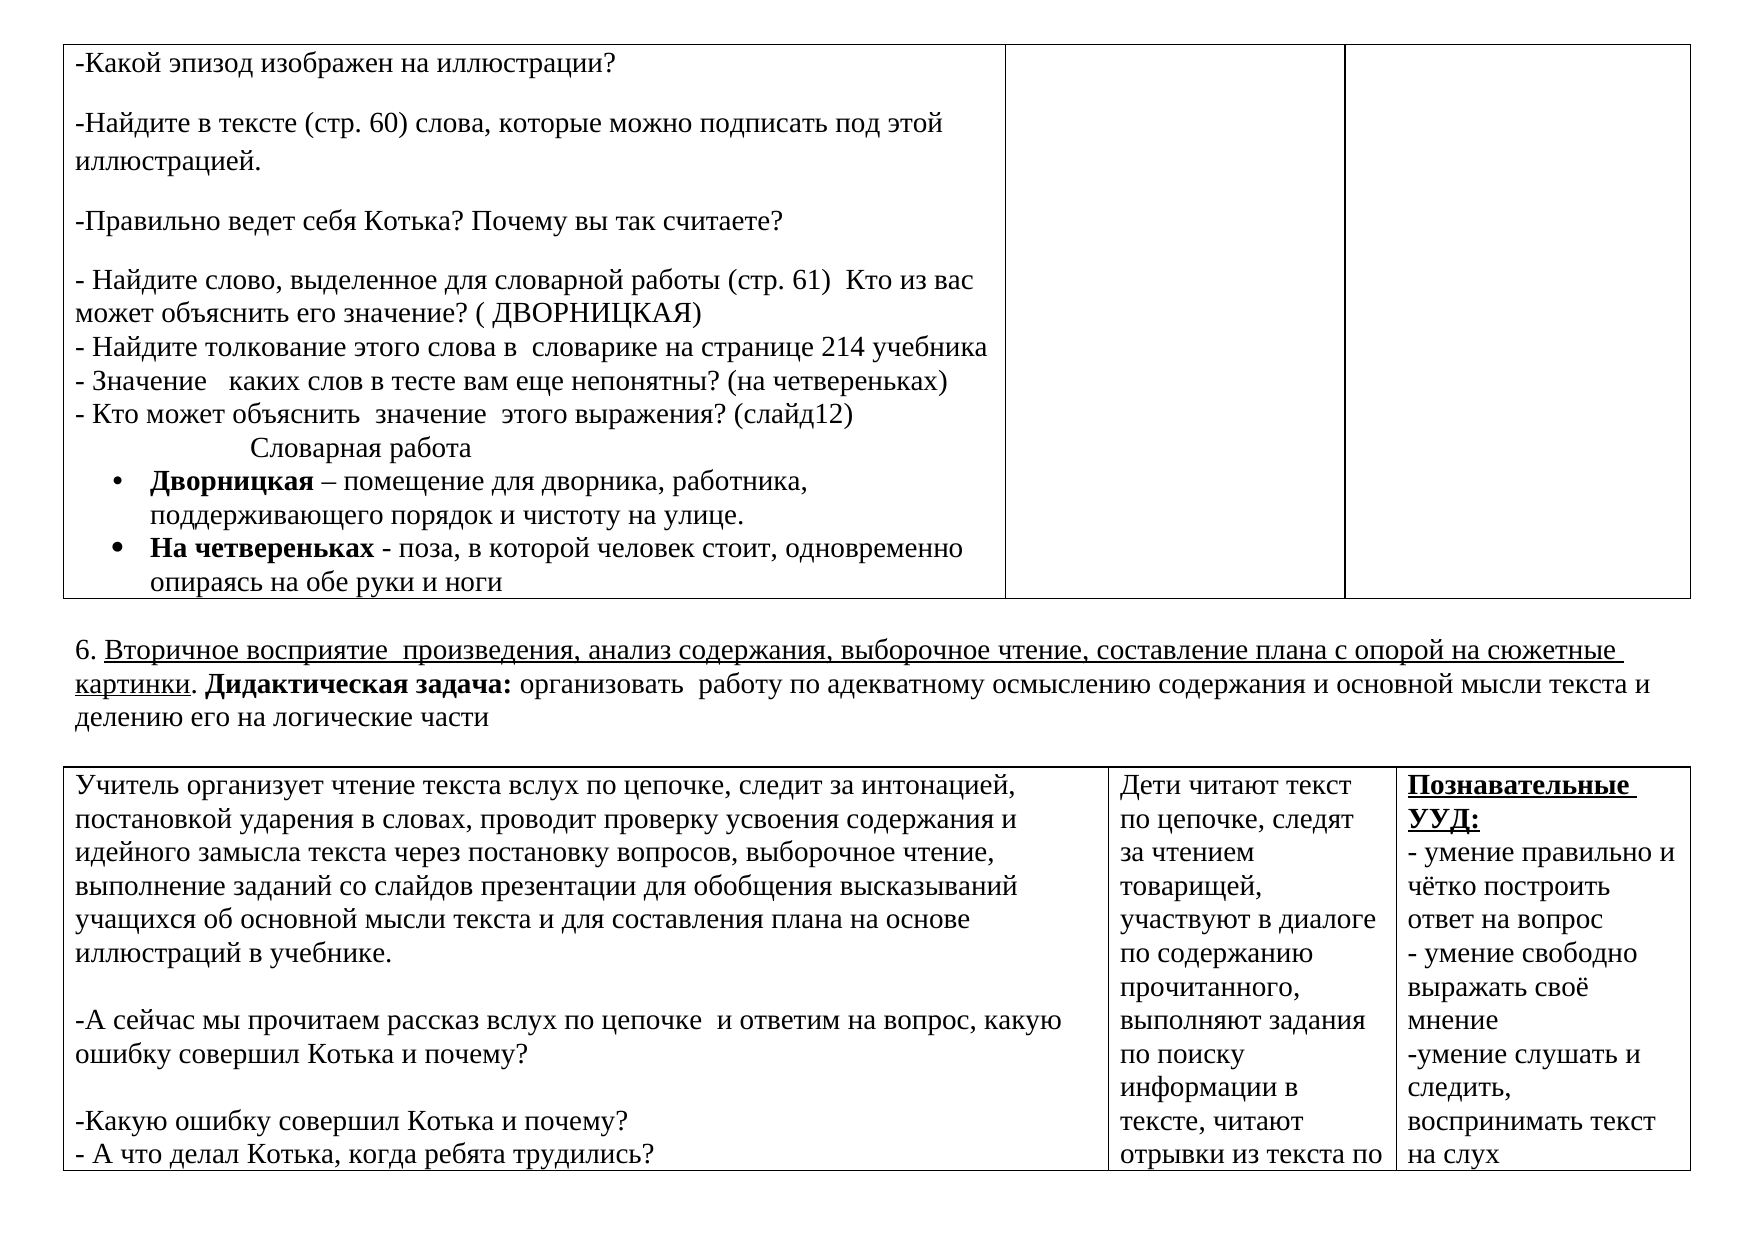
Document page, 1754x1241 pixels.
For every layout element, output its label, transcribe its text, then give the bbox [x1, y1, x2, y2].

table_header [64, 768, 1108, 1170]
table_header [1397, 768, 1690, 1170]
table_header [64, 45, 1005, 598]
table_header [1346, 45, 1690, 598]
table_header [1006, 45, 1344, 598]
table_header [1109, 768, 1396, 1170]
text 6. Вторичное восприятие произведения, анализ содержания, выборочное чтение, составление плана с опорой на сюжетные картинки. Дидактическая задача: организовать работу по адекватному осмыслению содержания и основной мысли текста и делению его на логические части [75, 632, 1679, 733]
